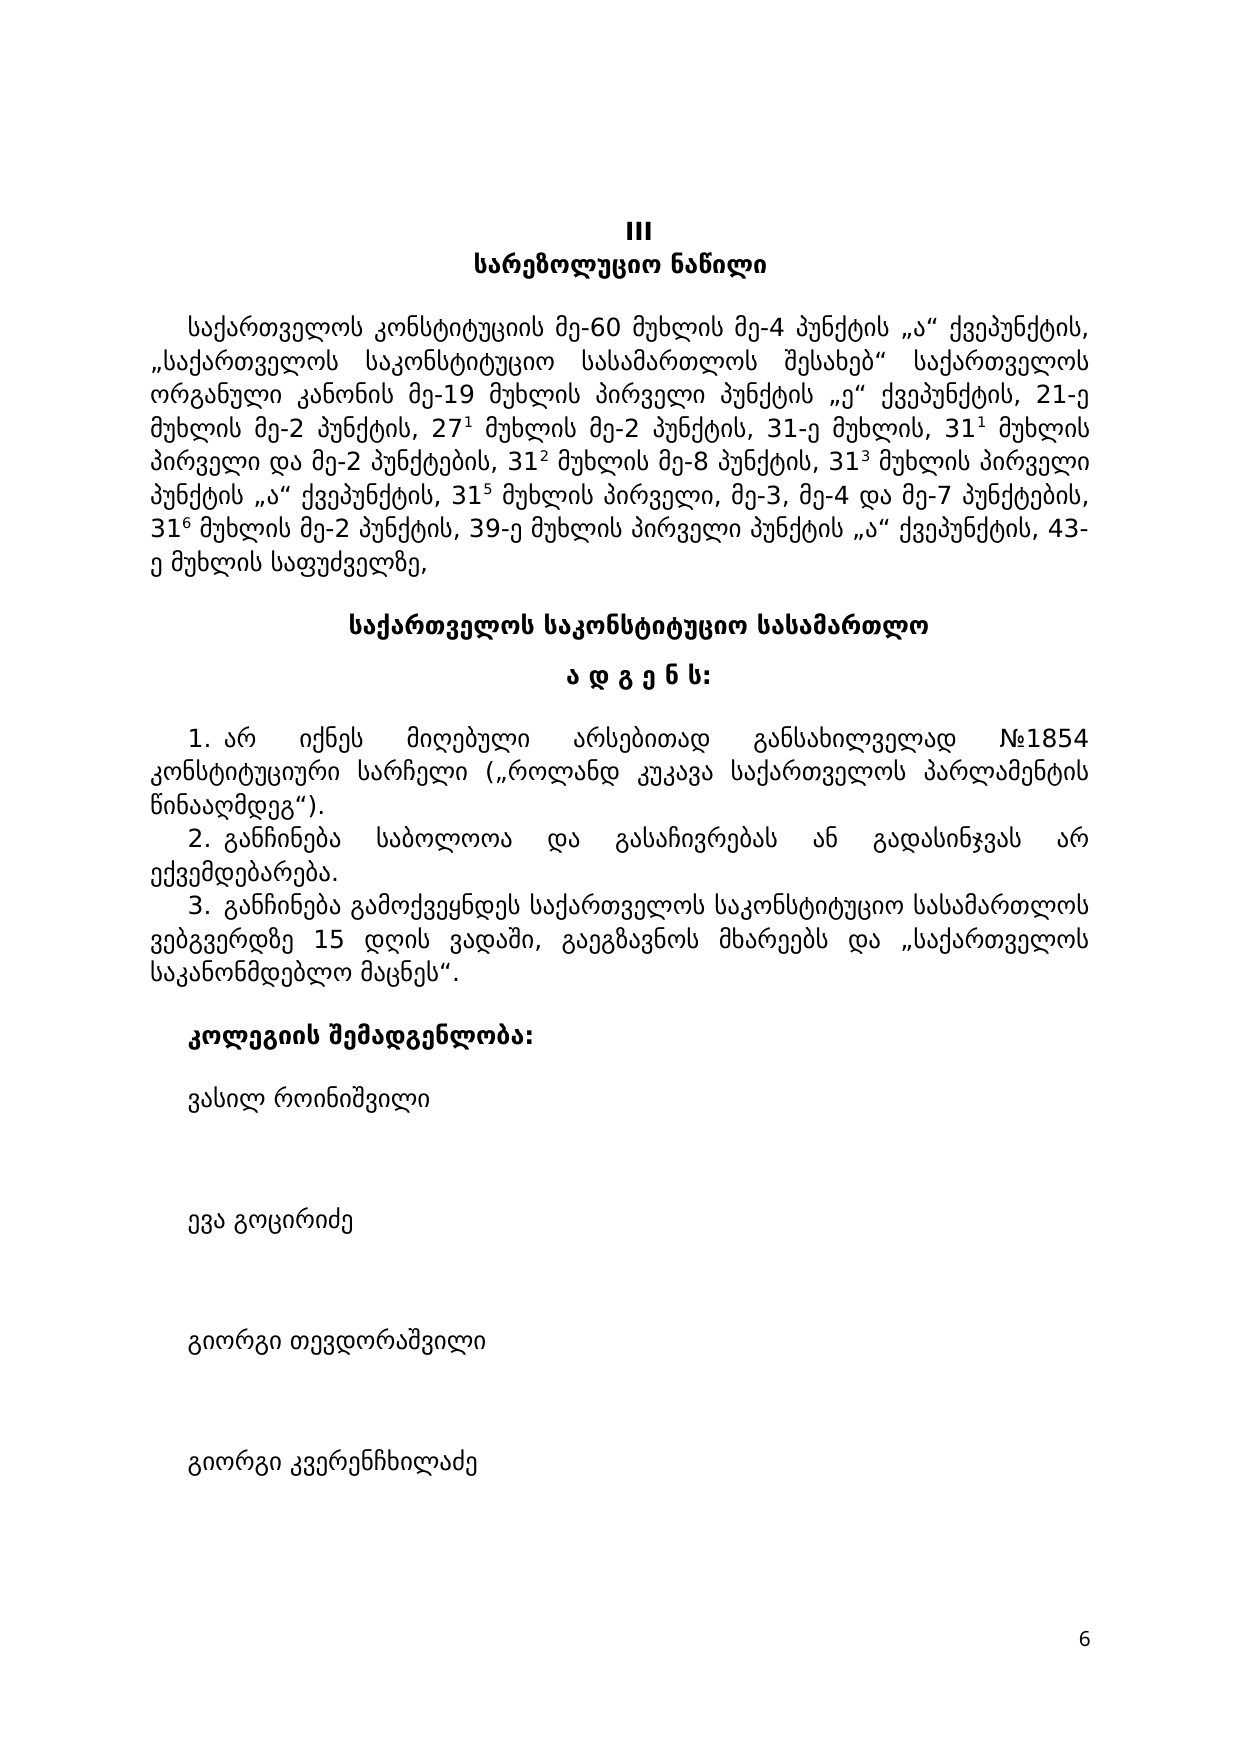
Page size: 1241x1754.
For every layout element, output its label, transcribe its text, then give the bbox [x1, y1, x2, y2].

text საქართველოს კონსტიტუციის მე-60 მუხლის მე-4 პუნქტის „ა“ ქვეპუნქტის, „საქართველოს საკონსტიტუციო სასამართლოს შესახებ“ საქართველოს ორგანული კანონის მე-19 მუხლის პირველი პუნქტის „ე“ ქვეპუნქტის, 21-ე მუხლის მე-2 პუნქტის, 271 მუხლის მე-2 პუნქტის, 31-ე მუხლის, 311 მუხლის პირველი და მე-2 პუნქტების, 312 მუხლის მე-8 პუნქტის, 313 მუხლის პირველი პუნქტის „ა“ ქვეპუნქტის, 315 მუხლის პირველი, მე-3, მე-4 და მე-7 პუნქტების, 316 მუხლის მე-2 პუნქტის, 39-ე მუხლის პირველი პუნქტის „ა“ ქვეპუნქტის, 43-ე მუხლის საფუძველზე, [150, 313, 1090, 577]
text ევა გოცირიძე [150, 1205, 1090, 1234]
text ვასილ როინიშვილი [150, 1084, 1090, 1113]
list განჩინება გამოქვეყნდეს საქართველოს საკონსტიტუციო სასამართლოს ვებგვერდზე 15 დღის ვადაში, გაეგზავნოს მხარეებს და „საქართველოს საკანონმდებლო მაცნეს“. [150, 891, 1090, 988]
list განჩინება საბოლოოა და გასაჩივრებას ან გადასინჯვას არ ექვემდებარება. [150, 824, 1090, 887]
list არ იქნეს მიღებული არსებითად განსახილველად №1854 კონსტიტუციური სარჩელი („როლანდ კუკავა საქართველოს პარლამენტის წინააღმდეგ“). [150, 724, 1090, 820]
text საქართველოს საკონსტიტუციო სასამართლო [150, 611, 1090, 640]
text გიორგი თევდორაშვილი [150, 1326, 1090, 1355]
subtitle III სარეზოლუციო ნაწილი [150, 217, 1090, 280]
text ა დ გ ე ნ ს: [150, 661, 1090, 690]
text კოლეგიის შემადგენლობა: [150, 1021, 1090, 1050]
text გიორგი კვერენჩხილაძე [150, 1447, 1090, 1476]
